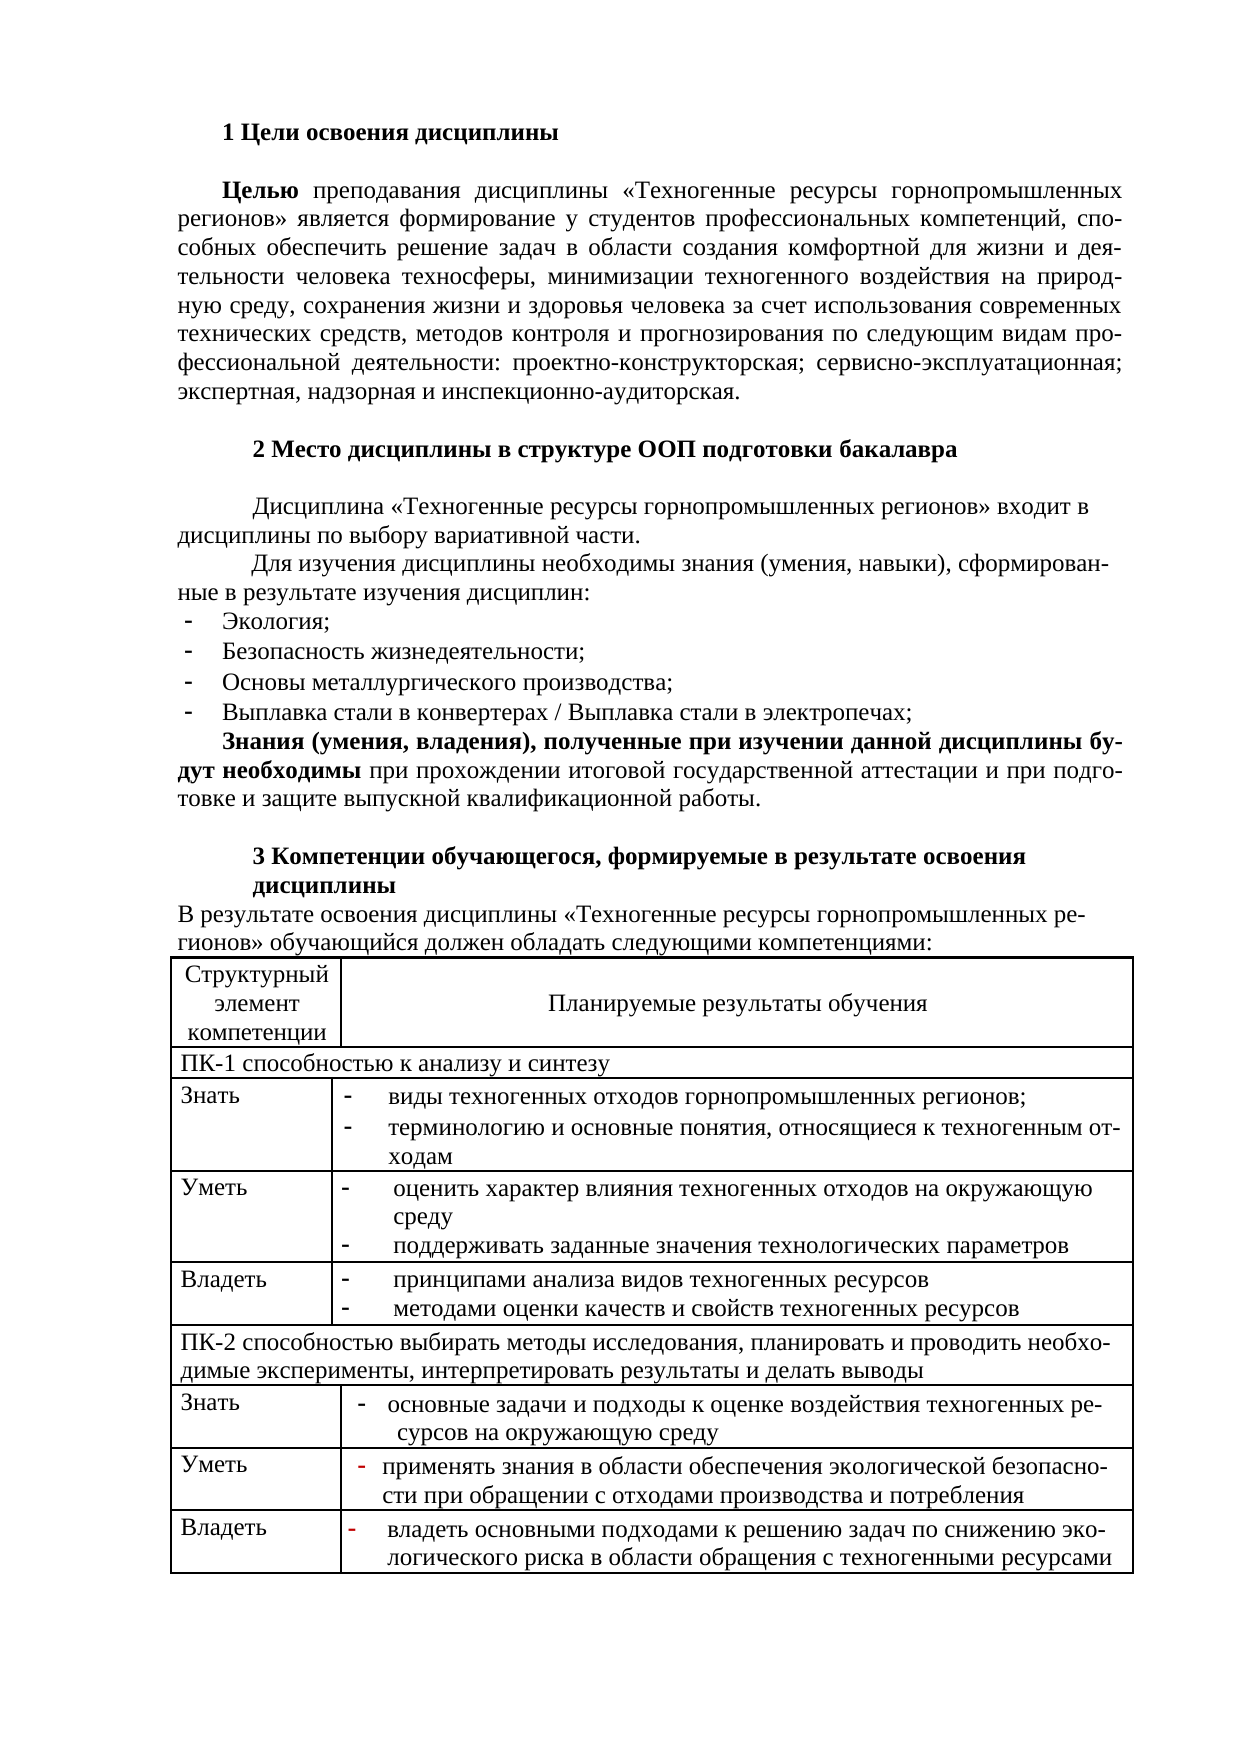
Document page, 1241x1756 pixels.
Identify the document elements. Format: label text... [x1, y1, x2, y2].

table_cell Знать [172, 1386, 340, 1447]
list Безопасность жизнедеятельности; [184, 635, 1165, 666]
table_cell основные задачи и подходы к оценке воздействия техногенных ре- сурсов на окружающую среду [342, 1386, 1132, 1447]
text Для изучения дисциплины необходимы знания (умения, навыки), сформирован- ные в результате изучения дисциплин: [177, 548, 1111, 606]
table_cell принципами анализа видов техногенных ресурсов методами оценки качеств и свойств техногенных ресурсов [333, 1263, 1132, 1324]
table_cell Уметь [172, 1172, 331, 1261]
table_cell Владеть [172, 1263, 331, 1324]
list Основы металлургического производства; [184, 666, 1165, 696]
subtitle Место дисциплины в структуре ООП подготовки бакалавра [252, 434, 1165, 463]
table_cell оценить характер влияния техногенных отходов на окружающую среду поддерживать заданные значения технологических параметров [333, 1172, 1132, 1261]
table_cell применять знания в области обеспечения экологической безопасно- сти при обращении с отходами производства и потребления [342, 1449, 1132, 1509]
table_cell виды техногенных отходов горнопромышленных регионов; терминологию и основные понятия, относящиеся к техногенным от- ходам [333, 1079, 1132, 1170]
text Знания (умения, владения), полученные при изучении данной дисциплины бу- дут необходимы при прохождении итоговой государственной аттестации и при подго- товке и защите выпускной квалификационной работы. [177, 727, 1123, 812]
table_cell ПК-1 способностью к анализу и синтезу [172, 1048, 1132, 1077]
subtitle 1 Цели освоения дисциплины [222, 117, 1165, 146]
table_cell Знать [172, 1079, 331, 1170]
table_cell Владеть [172, 1511, 340, 1572]
table_header Планируемые результаты обучения [342, 959, 1132, 1046]
table_cell Уметь [172, 1449, 340, 1509]
text Целью преподавания дисциплины «Техногенные ресурсы горнопромышленных регионов» является формирование у студентов профессиональных компетенций, спо- собных обеспечить решение задач в области создания комфортной для жизни и дея- тельности человека техносферы, минимизации техногенного воздействия на природ- ную среду, сохранения жизни и здоровья человека за счет использования современных технических средств, методов контроля и прогнозирования по следующим видам про- фессиональной деятельности: проектно-конструкторская; сервисно-эксплуатационная; экспертная, надзорная и инспекционно-аудиторская. [177, 175, 1123, 405]
table_header Структурный элемент компетенции [172, 959, 340, 1046]
table_cell владеть основными подходами к решению задач по снижению эко- логического риска в области обращения с техногенными ресурсами [342, 1511, 1132, 1572]
table_cell ПК-2 способностью выбирать методы исследования, планировать и проводить необхо- димые эксперименты, интерпретировать результаты и делать выводы [172, 1326, 1132, 1384]
text Дисциплина «Техногенные ресурсы горнопромышленных регионов» входит в дисциплины по выбору вариативной части. [177, 491, 1165, 548]
subtitle Компетенции обучающегося, формируемые в результате освоения дисциплины [252, 841, 1027, 899]
text В результате освоения дисциплины «Техногенные ресурсы горнопромышленных ре- гионов» обучающийся должен обладать следующими компетенциями: [177, 899, 1165, 956]
list Выплавка стали в конвертерах / Выплавка стали в электропечах; [184, 696, 1165, 727]
list Экология; [184, 606, 1165, 635]
